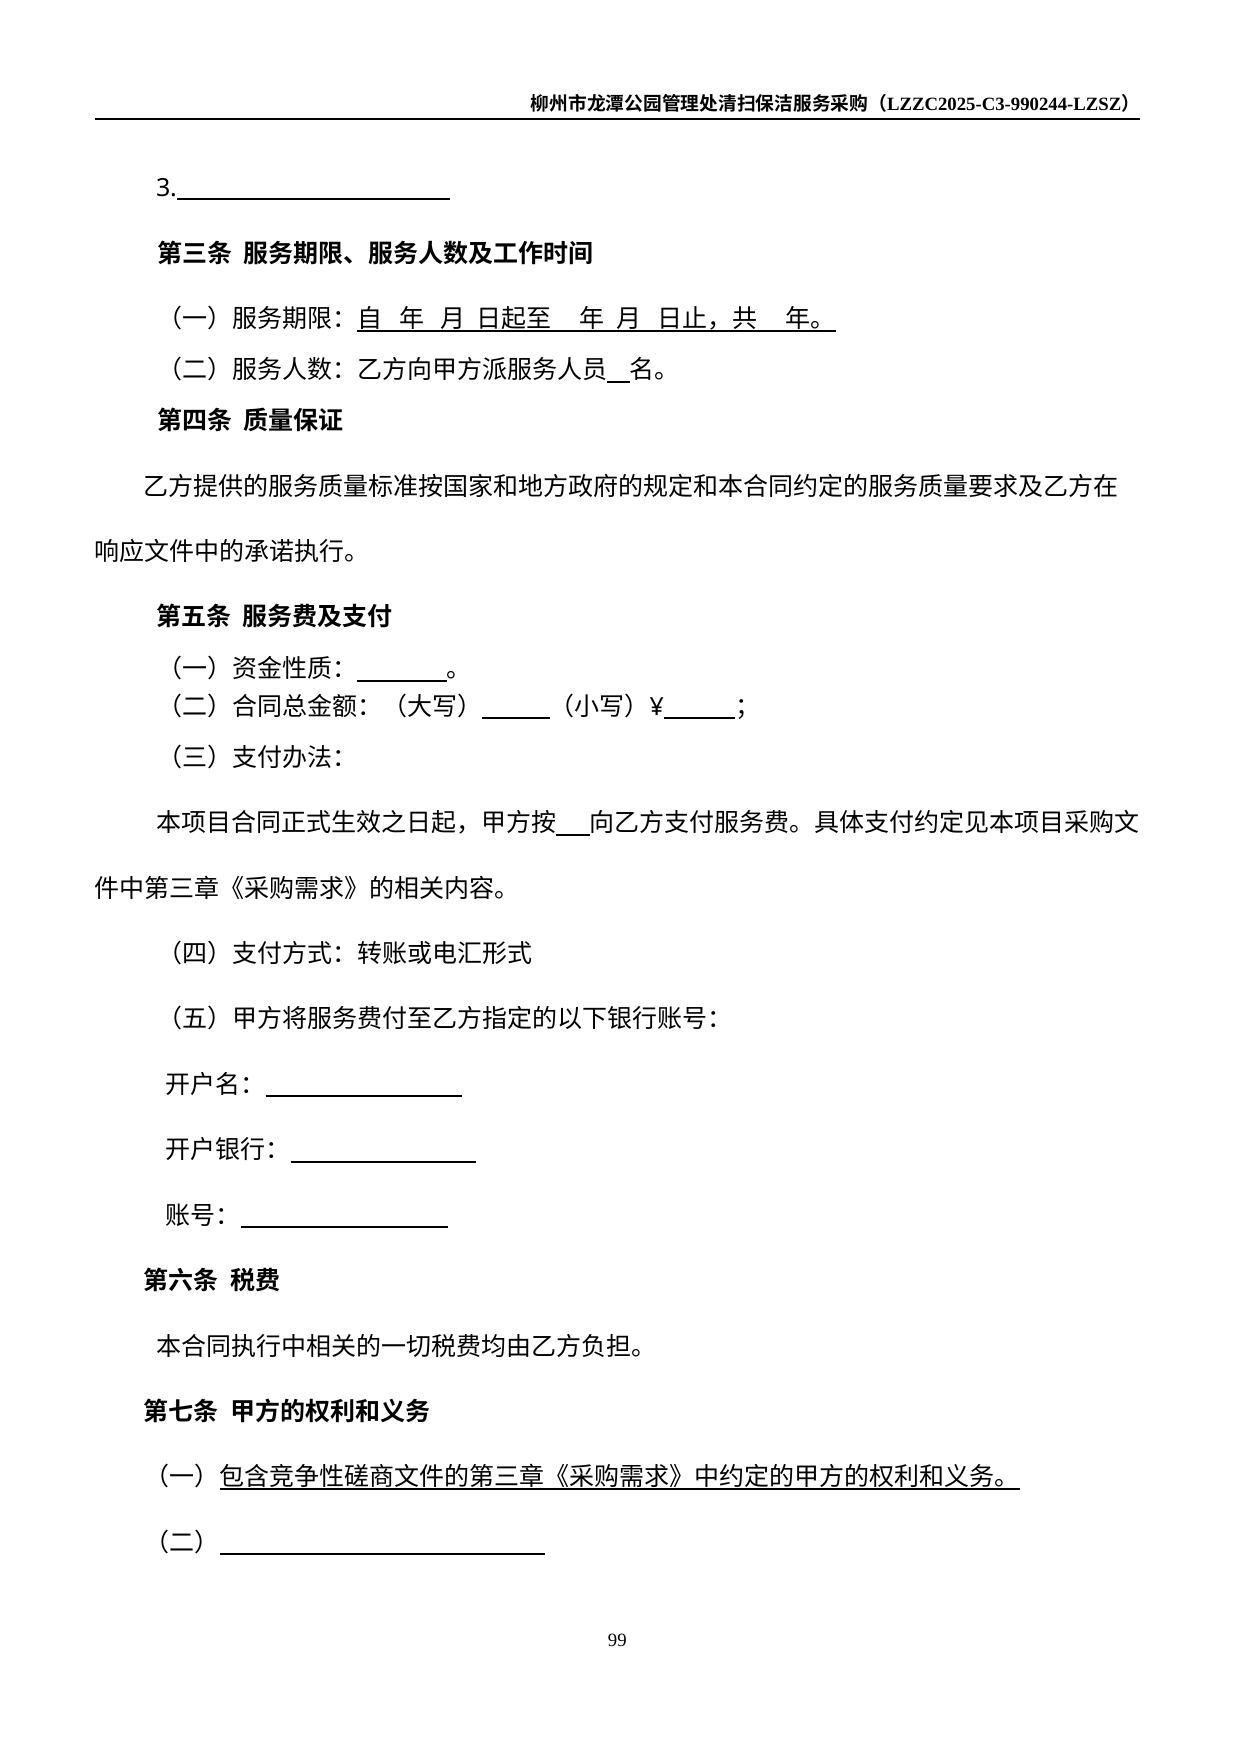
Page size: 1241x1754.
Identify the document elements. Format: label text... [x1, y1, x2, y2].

text 开户名： [144, 1050, 1140, 1115]
text （三）支付办法： [94, 723, 1140, 788]
text （五）甲方将服务费付至乙方指定的以下银行账号： [94, 984, 1140, 1050]
text 第五条 服务费及支付 [94, 582, 1140, 648]
text 乙方提供的服务质量标准按国家和地方政府的规定和本合同约定的服务质量要求及乙方在响应文件中的承诺执行。 [94, 451, 1140, 582]
text （一）服务期限：自 年 月 日起至 年 月 日止，共 年。 [144, 284, 1140, 350]
text 第三条 服务期限、服务人数及工作时间 [144, 219, 1140, 284]
text 第四条 质量保证 [144, 386, 1140, 451]
text 本项目合同正式生效之日起，甲方按 向乙方支付服务费。具体支付约定见本项目采购文件中第三章《采购需求》的相关内容。 [94, 788, 1140, 919]
text 3. [94, 153, 1140, 219]
text （二）合同总金额：（大写） （小写）¥ ； [94, 685, 1140, 723]
text 第六条 税费 [94, 1246, 1140, 1311]
text （一）资金性质： 。 [94, 648, 1140, 685]
text （二） [94, 1508, 1140, 1573]
text 第七条 甲方的权利和义务 [94, 1377, 1140, 1442]
text （四）支付方式：转账或电汇形式 [94, 919, 1140, 984]
text （二）服务人数：乙方向甲方派服务人员 名。 [94, 350, 1140, 386]
text 本合同执行中相关的一切税费均由乙方负担。 [94, 1311, 1140, 1377]
text 账号： [144, 1181, 1140, 1246]
text （一）包含竞争性磋商文件的第三章《采购需求》中约定的甲方的权利和义务。 [94, 1442, 1140, 1508]
text 开户银行： [144, 1115, 1140, 1181]
